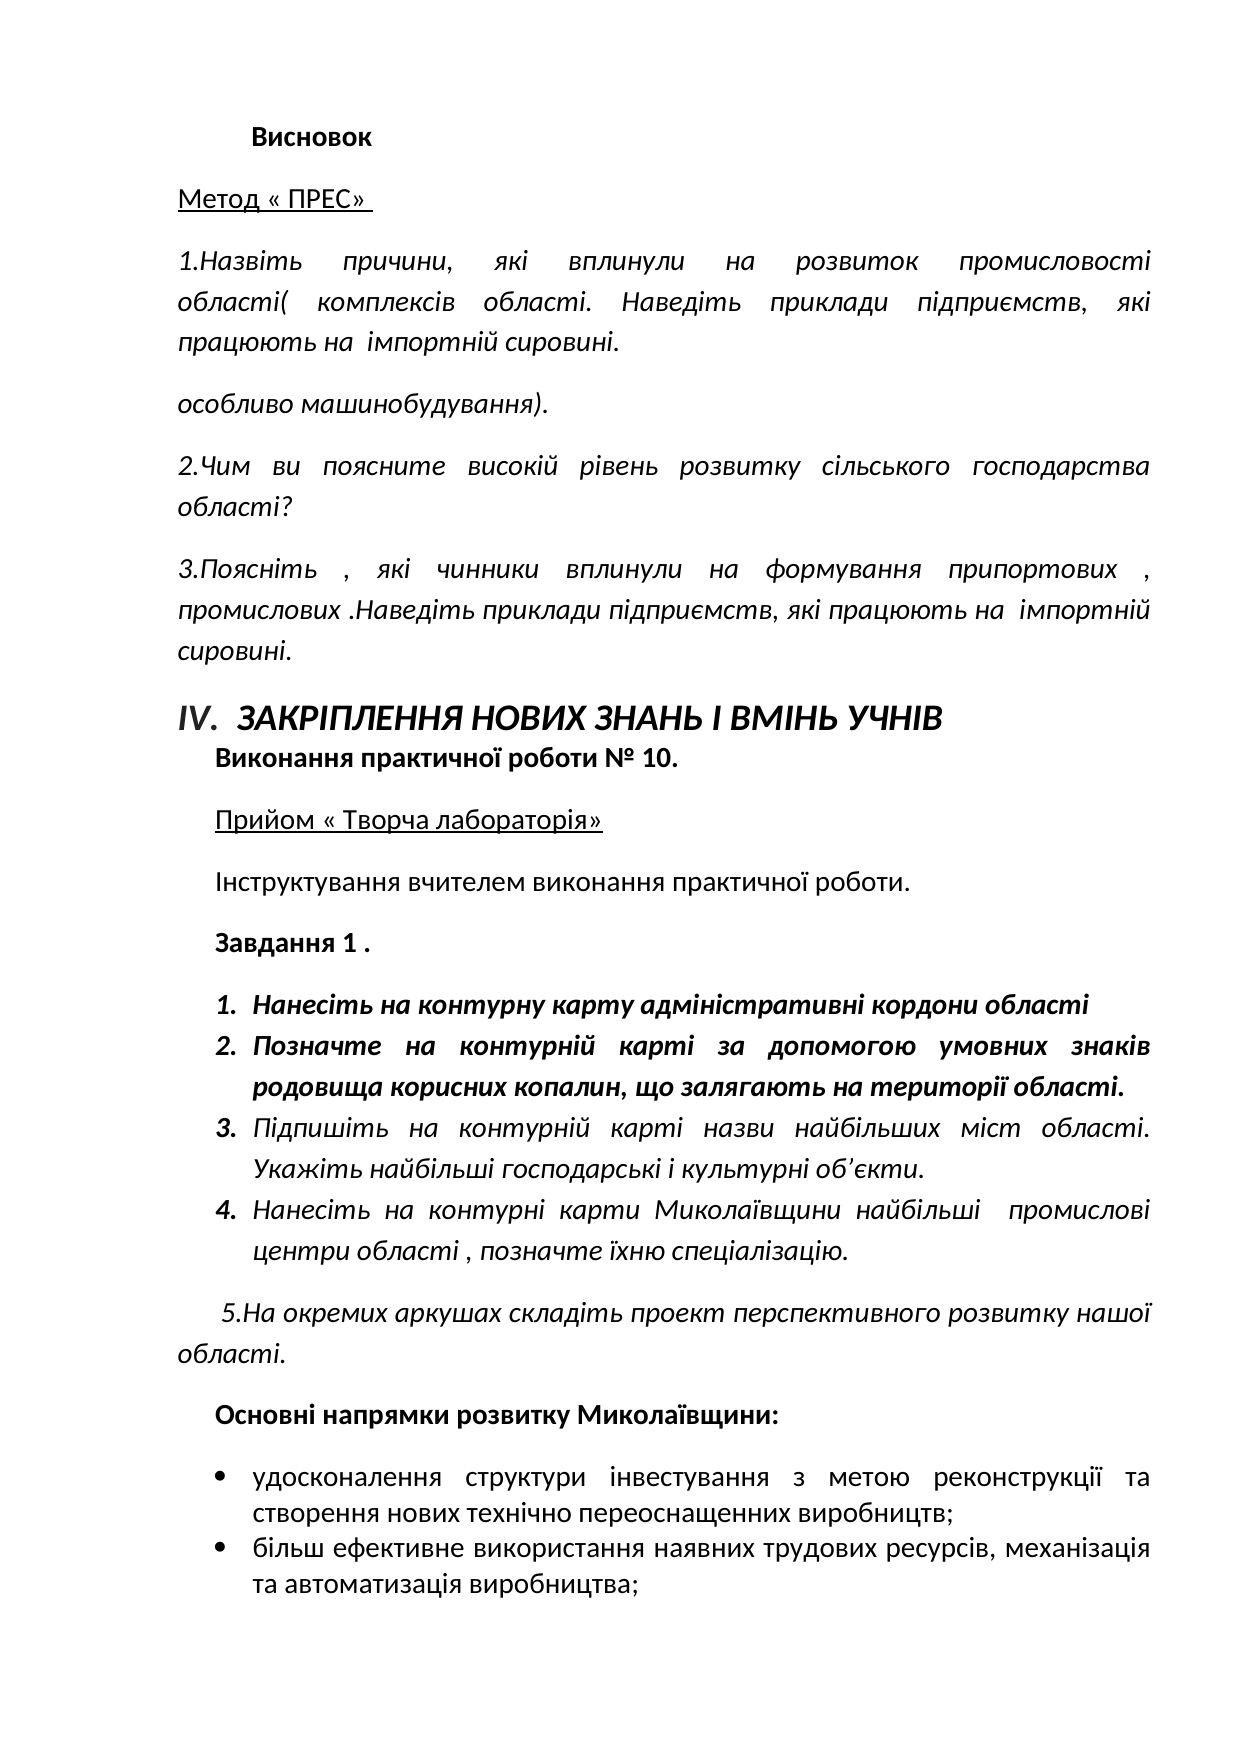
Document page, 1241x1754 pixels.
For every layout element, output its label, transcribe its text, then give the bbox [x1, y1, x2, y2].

text Висновок [177, 118, 1152, 154]
list Нанесіть на контурну карту адміністративні кордони області [215, 986, 1152, 1022]
text ІV. ЗАКРІПЛЕННЯ НОВИХ ЗНАНЬ І ВМІНЬ УЧНІВ [177, 693, 1152, 739]
text Завдання 1 . [215, 924, 1152, 960]
list удосконалення структури інвестування з метою реконструкції та створення нових технічно переоснащенних виробництв; [215, 1458, 1152, 1529]
list Нанесіть на контурні карти Миколаївщини найбільші промислові центри області , позначте їхню спеціалізацію. [215, 1191, 1152, 1268]
text Основні напрямки розвитку Миколаївщини: [215, 1396, 1152, 1432]
text особливо машинобудування). [177, 385, 1152, 421]
list Позначте на контурній карті за допомогою умовних знаків родовища корисних копалин, що залягають на території області. [215, 1027, 1152, 1104]
text 2.Чим ви поясните високій рівень розвитку сільського господарства області? [177, 447, 1152, 524]
list більш ефективне використання наявних трудових ресурсів, механізація та автоматизація виробництва; [215, 1529, 1152, 1601]
text 1.Назвіть причини, які вплинули на розвиток промисловості області( комплексів області. Наведіть приклади підприємств, які працюють на імпортній сировині. [177, 242, 1152, 359]
text Прийом « Творча лабораторія» [215, 801, 1152, 837]
text Виконання практичної роботи № 10. [215, 739, 1152, 775]
text Метод « ПРЕС» [177, 180, 1152, 216]
text Інструктування вчителем виконання практичної роботи. [215, 863, 1152, 898]
text 5.На окремих аркушах складіть проект перспективного розвитку нашої області. [177, 1294, 1152, 1370]
text 3.Поясніть , які чинники вплинули на формування припортових , промислових .Наведіть приклади підприємств, які працюють на імпортній сировині. [177, 550, 1152, 667]
list Підпишіть на контурній карті назви найбільших міст області. Укажіть найбільші господарські і культурні об’єкти. [215, 1109, 1152, 1186]
